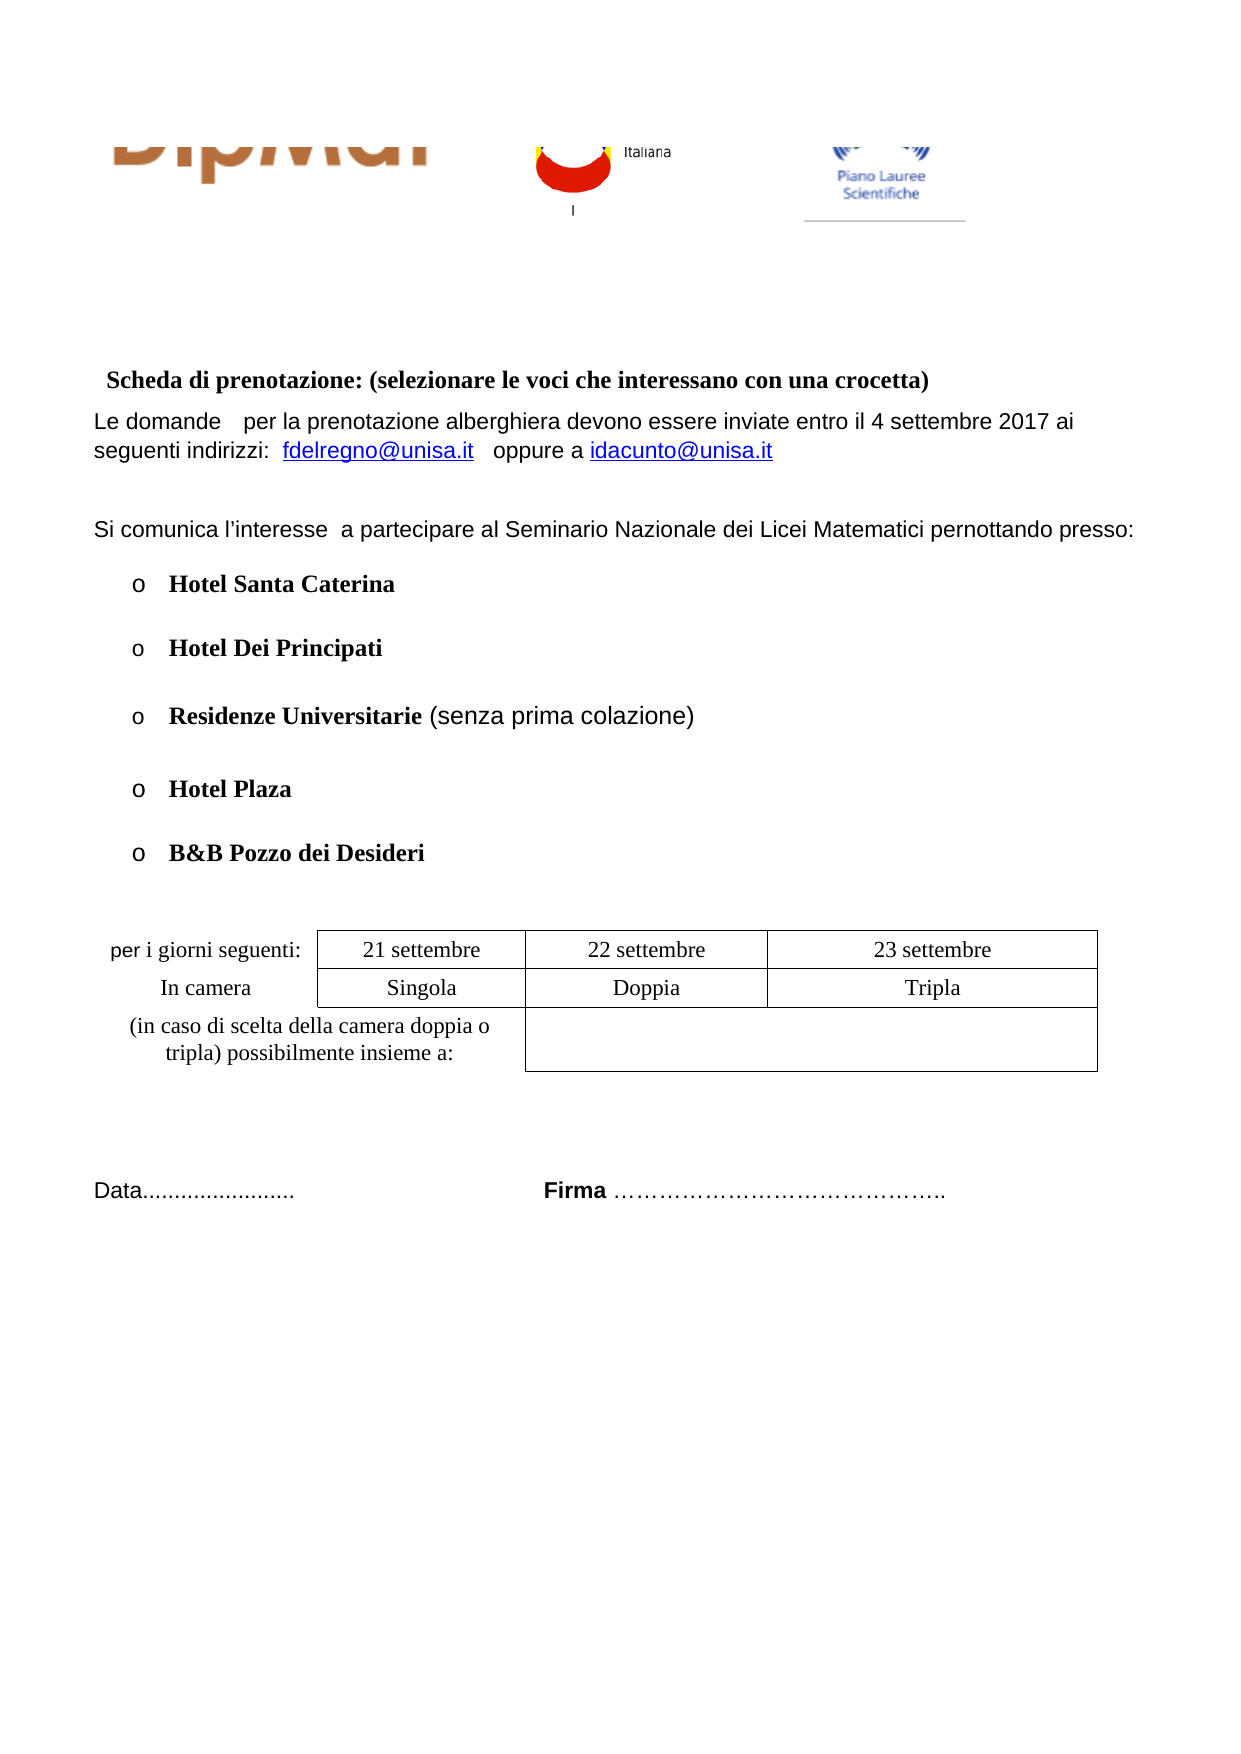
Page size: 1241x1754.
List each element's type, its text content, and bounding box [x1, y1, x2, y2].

list Residenze Universitarie (senza prima colazione) [131, 701, 749, 732]
subtitle B&B Pozzo dei Desideri [131, 838, 1144, 869]
table_cell Tripla [768, 969, 1097, 1006]
table_header 21 settembre [318, 931, 525, 968]
table_cell (in caso di scelta della camera doppia o tripla) possibilmente insieme a: [94, 1006, 525, 1071]
picture [93, 147, 449, 222]
picture [804, 147, 966, 222]
subtitle Scheda di prenotazione: (selezionare le voci che interessano con una crocetta) [106, 365, 1144, 394]
table_cell [526, 1008, 1097, 1071]
list Hotel Dei Principati [131, 633, 463, 663]
subtitle Hotel Plaza [131, 774, 1144, 805]
text Le domande per la prenotazione alberghiera devono essere inviate entro il 4 settembre 2017 ai seguenti indirizzi: fdelregno@unisa.it oppure a idacunto@unisa.it [94, 394, 1144, 464]
table_header 22 settembre [526, 931, 767, 968]
table_cell Doppia [526, 969, 767, 1006]
text Data........................ Firma …………………………………….. [94, 1177, 1144, 1203]
subtitle Hotel Santa Caterina [131, 569, 1144, 600]
picture [512, 147, 701, 222]
table_header 23 settembre [768, 931, 1097, 968]
table_cell In camera [94, 968, 317, 1006]
text Si comunica l’interesse a partecipare al Seminario Nazionale dei Licei Matematici pernottando presso: [94, 516, 1144, 543]
table_cell Singola [318, 969, 525, 1006]
table_header per i giorni seguenti: [94, 930, 317, 968]
